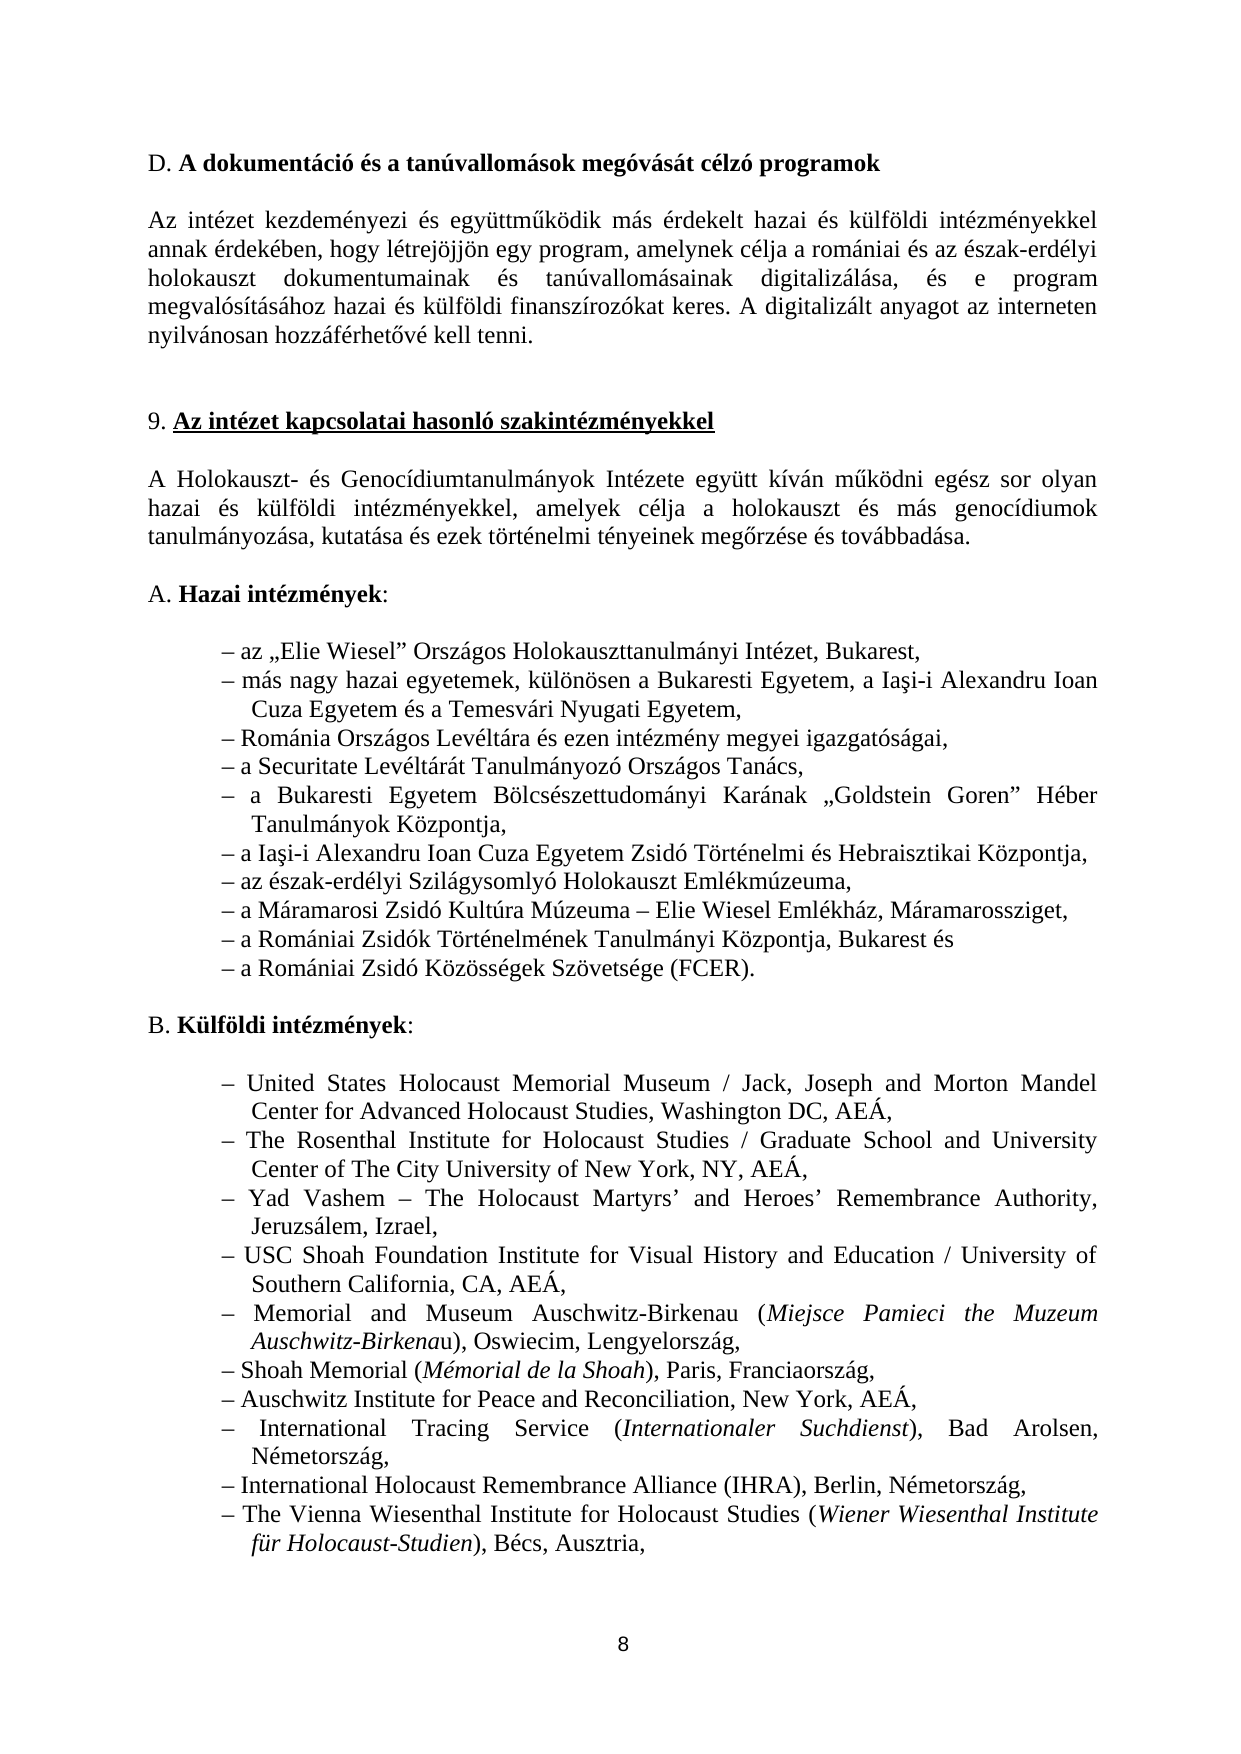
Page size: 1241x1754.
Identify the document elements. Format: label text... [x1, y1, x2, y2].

text – United States Holocaust Memorial Museum / Jack, Joseph and Morton Mandel Center for Advanced Holocaust Studies, Washington DC, AEÁ, [222, 1068, 1098, 1125]
text – Auschwitz Institute for Peace and Reconciliation, New York, AEÁ, [222, 1384, 1098, 1413]
text – a Bukaresti Egyetem Bölcsészettudományi Karának „Goldstein Goren” Héber Tanulmányok Központja, [222, 780, 1098, 838]
text – Shoah Memorial (Mémorial de la Shoah), Paris, Franciaország, [222, 1355, 1098, 1384]
text B. Külföldi intézmények: [148, 1010, 1098, 1039]
text – International Tracing Service (Internationaler Suchdienst), Bad Arolsen, Németország, [222, 1413, 1098, 1470]
text – The Vienna Wiesenthal Institute for Holocaust Studies (Wiener Wiesenthal Institute für Holocaust-Studien), Bécs, Ausztria, [222, 1499, 1098, 1556]
text 9. Az intézet kapcsolatai hasonló szakintézményekkel [148, 406, 1098, 435]
text – Memorial and Museum Auschwitz-Birkenau (Miejsce Pamieci the Muzeum Auschwitz-Birkenau), Oswiecim, Lengyelország, [222, 1298, 1098, 1355]
text – a Iaşi-i Alexandru Ioan Cuza Egyetem Zsidó Történelmi és Hebraisztikai Központja, [222, 838, 1098, 866]
text A Holokauszt- és Genocídiumtanulmányok Intézete együtt kíván működni egész sor olyan hazai és külföldi intézményekkel, amelyek célja a holokauszt és más genocídiumok tanulmányozása, kutatása és ezek történelmi tényeinek megőrzése és továbbadása. [148, 464, 1098, 550]
text – USC Shoah Foundation Institute for Visual History and Education / University of Southern California, CA, AEÁ, [222, 1240, 1098, 1298]
text – Románia Országos Levéltára és ezen intézmény megyei igazgatóságai, [222, 723, 1098, 751]
text – Yad Vashem – The Holocaust Martyrs’ and Heroes’ Remembrance Authority, Jeruzsálem, Izrael, [222, 1183, 1098, 1240]
text – a Máramarosi Zsidó Kultúra Múzeuma – Elie Wiesel Emlékház, Máramarossziget, [222, 895, 1098, 924]
text D. A dokumentáció és a tanúvallomások megóvását célzó programok [148, 148, 1098, 176]
text – az észak-erdélyi Szilágysomlyó Holokauszt Emlékmúzeuma, [222, 866, 1098, 895]
text Az intézet kezdeményezi és együttműködik más érdekelt hazai és külföldi intézményekkel annak érdekében, hogy létrejöjjön egy program, amelynek célja a romániai és az észak-erdélyi holokauszt dokumentumainak és tanúvallomásainak digitalizálása, és e program megvalósításához hazai és külföldi finanszírozókat keres. A digitalizált anyagot az interneten nyilvánosan hozzáférhetővé kell tenni. [148, 205, 1098, 349]
text – a Securitate Levéltárát Tanulmányozó Országos Tanács, [222, 751, 1098, 780]
text – International Holocaust Remembrance Alliance (IHRA), Berlin, Németország, [222, 1470, 1098, 1499]
text – más nagy hazai egyetemek, különösen a Bukaresti Egyetem, a Iaşi-i Alexandru Ioan Cuza Egyetem és a Temesvári Nyugati Egyetem, [222, 665, 1098, 723]
text A. Hazai intézmények: [148, 579, 1098, 608]
text – az „Elie Wiesel” Országos Holokauszttanulmányi Intézet, Bukarest, [222, 636, 1098, 665]
text – a Romániai Zsidók Történelmének Tanulmányi Központja, Bukarest és [222, 924, 1098, 953]
text – The Rosenthal Institute for Holocaust Studies / Graduate School and University Center of The City University of New York, NY, AEÁ, [222, 1125, 1098, 1183]
text – a Romániai Zsidó Közösségek Szövetsége (FCER). [222, 953, 1098, 981]
